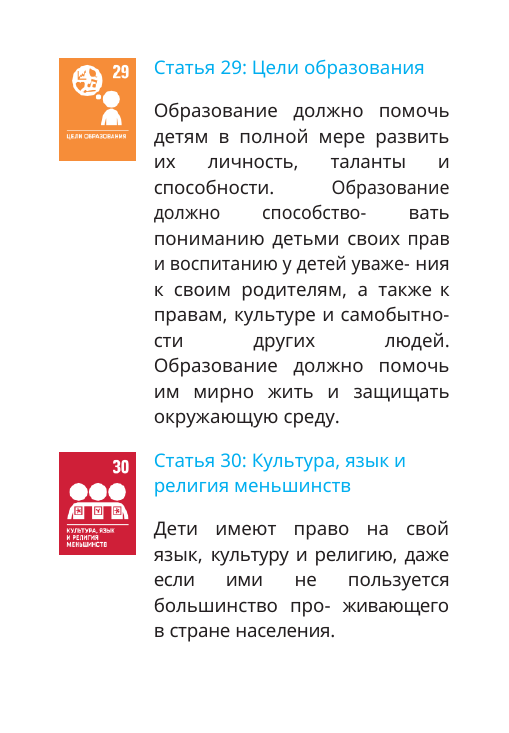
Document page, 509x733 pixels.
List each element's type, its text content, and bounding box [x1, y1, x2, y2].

text Образование должно помочь детям в полной мере развить их личность, таланты и способности. Образование должно способство- вать пониманию детьми своих прав и воспитанию у детей уваже- ния к своим родителям, а также к правам, культуре и самобытно- сти других людей. Образование должно помочь им мирно жить и защищать окружающую среду. [153, 97, 449, 429]
picture [59, 58, 136, 161]
text Статья 30: Культура, язык и религия меньшинств [153, 447, 462, 498]
picture [59, 452, 136, 555]
text Статья 29: Цели образования [153, 54, 462, 80]
text Дети имеют право на свой язык, культуру и религию, даже если ими не пользуется большинство про- живающего в стране населения. [153, 516, 449, 643]
